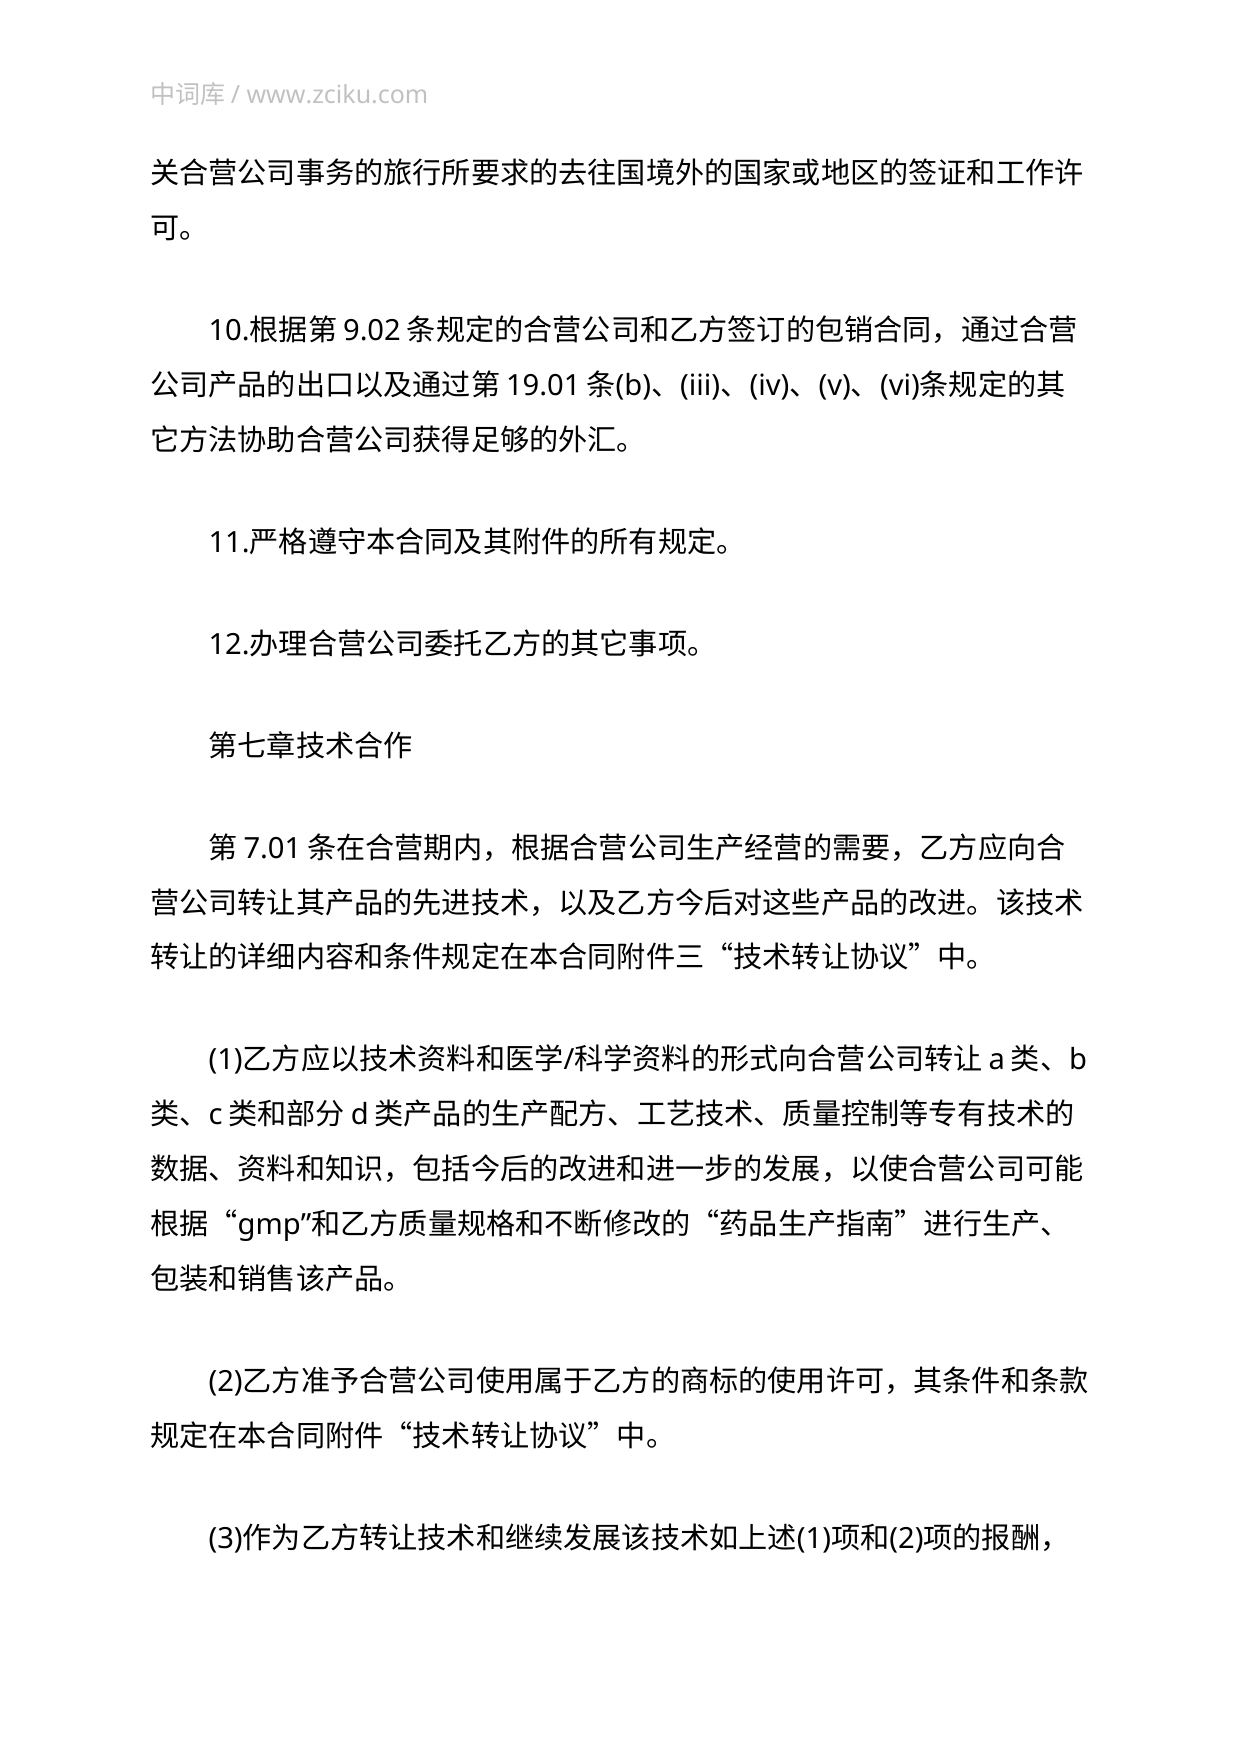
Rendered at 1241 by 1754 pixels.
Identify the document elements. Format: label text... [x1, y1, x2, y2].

text (2)乙方准予合营公司使用属于乙方的商标的使用许可，其条件和条款规定在本合同附件“技术转让协议”中。 [150, 1357, 1090, 1455]
text 第七章技术合作 [150, 722, 1090, 765]
text 10.根据第9.02条规定的合营公司和乙方签订的包销合同，通过合营公司产品的出口以及通过第19.01条(b)、(iii)、(iv)、(v)、(vi)条规定的其它方法协助合营公司获得足够的外汇。 [150, 307, 1090, 459]
text 11.严格遵守本合同及其附件的所有规定。 [150, 518, 1090, 561]
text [150, 150, 1090, 247]
text 12.办理合营公司委托乙方的其它事项。 [150, 620, 1090, 663]
text 第7.01条在合营期内，根据合营公司生产经营的需要，乙方应向合营公司转让其产品的先进技术，以及乙方今后对这些产品的改进。该技术转让的详细内容和条件规定在本合同附件三“技术转让协议”中。 [150, 824, 1090, 976]
text (1)乙方应以技术资料和医学/科学资料的形式向合营公司转让a类、b类、c类和部分d类产品的生产配方、工艺技术、质量控制等专有技术的数据、资料和知识，包括今后的改进和进一步的发展，以使合营公司可能根据“gmp”和乙方质量规格和不断修改的“药品生产指南”进行生产、包装和销售该产品。 [150, 1036, 1090, 1298]
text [150, 1514, 1090, 1557]
